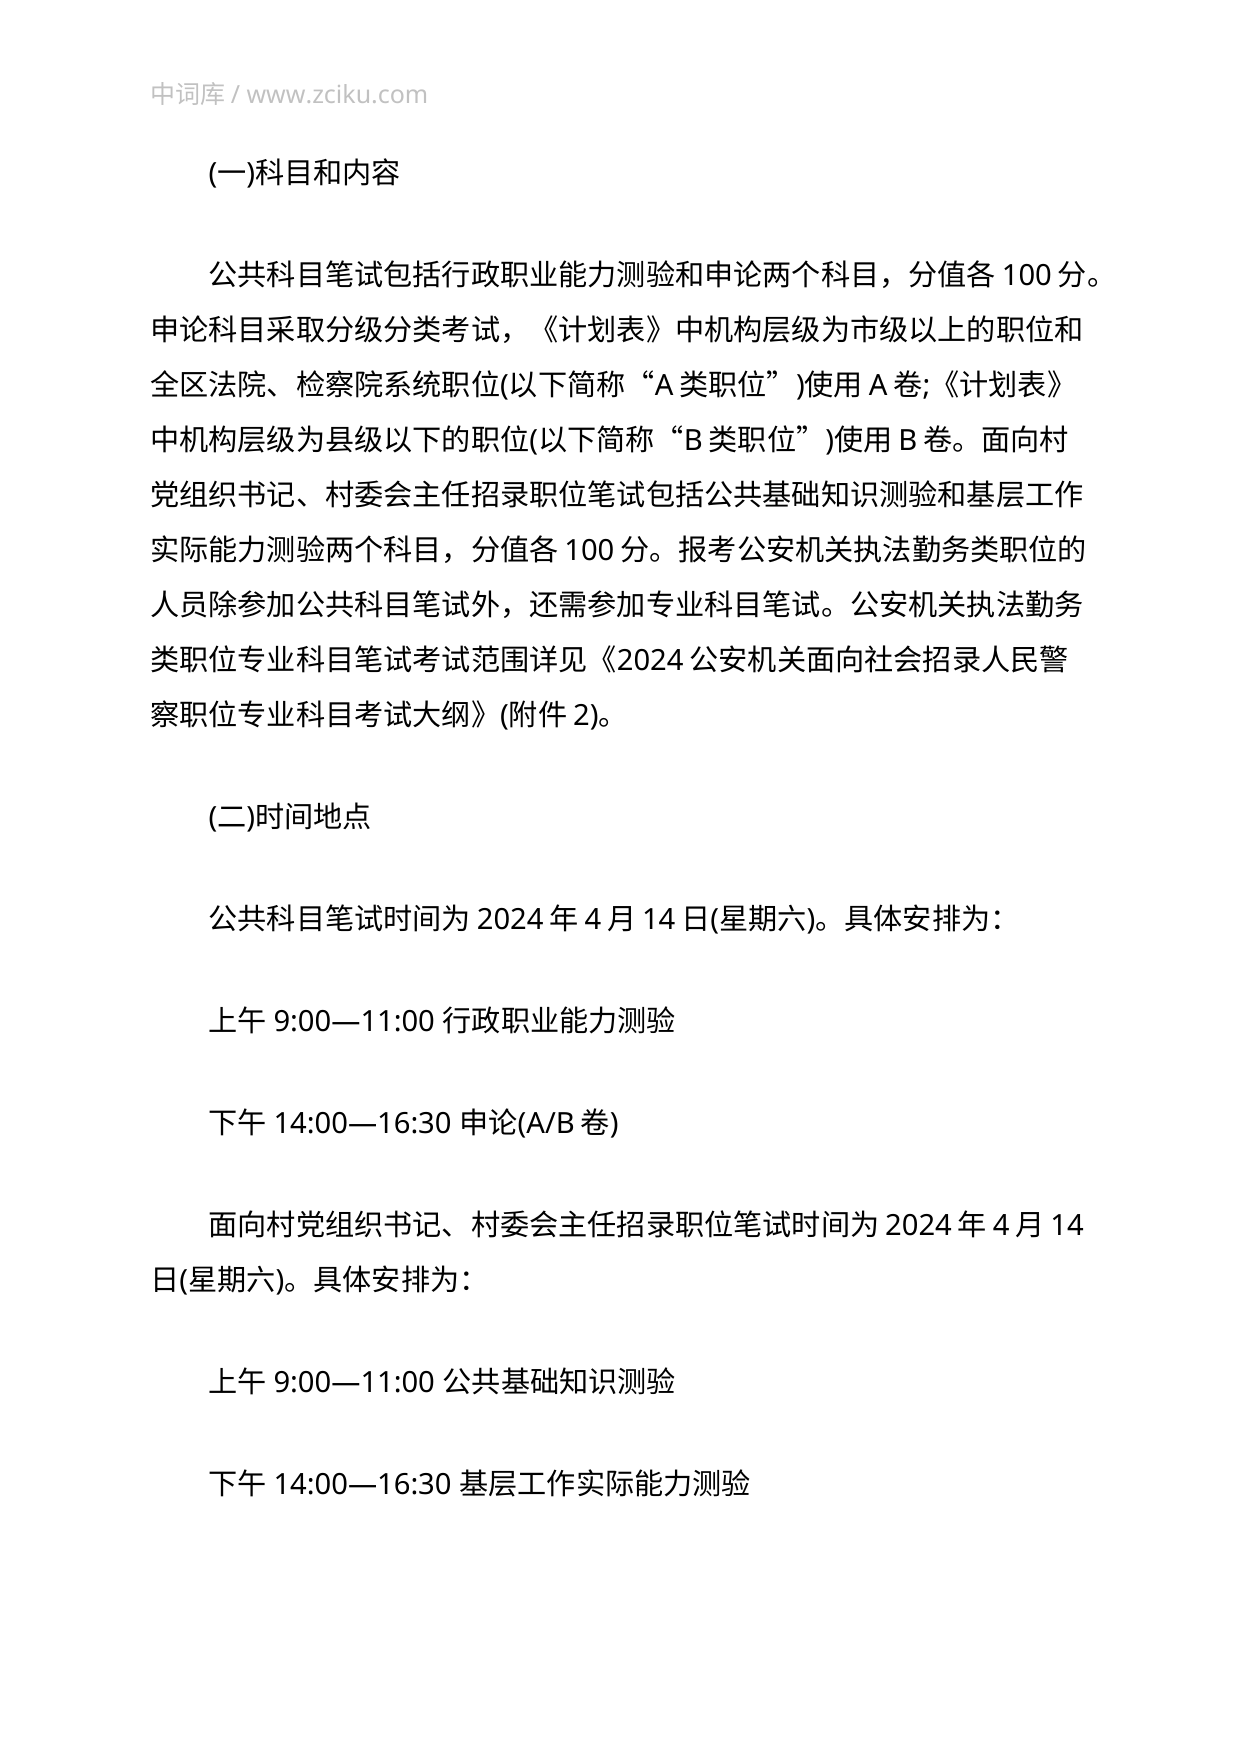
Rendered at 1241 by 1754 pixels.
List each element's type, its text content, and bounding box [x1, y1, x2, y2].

text 上午 9:00—11:00 行政职业能力测验 [150, 998, 1090, 1040]
text 下午 14:00—16:30 基层工作实际能力测验 [150, 1461, 1090, 1503]
text (二)时间地点 [150, 794, 1090, 836]
text 公共科目笔试时间为2024年4月14日(星期六)。具体安排为： [150, 896, 1090, 938]
text 公共科目笔试包括行政职业能力测验和申论两个科目，分值各100分。申论科目采取分级分类考试，《计划表》中机构层级为市级以上的职位和全区法院、检察院系统职位(以下简称“A类职位”)使用A卷;《计划表》中机构层级为县级以下的职位(以下简称“B类职位”)使用B卷。面向村党组织书记、村委会主任招录职位笔试包括公共基础知识测验和基层工作实际能力测验两个科目，分值各100分。报考公安机关执法勤务类职位的人员除参加公共科目笔试外，还需参加专业科目笔试。公安机关执法勤务类职位专业科目笔试考试范围详见《2024公安机关面向社会招录人民警察职位专业科目考试大纲》(附件2)。 [150, 252, 1090, 734]
text 上午 9:00—11:00 公共基础知识测验 [150, 1358, 1090, 1401]
text (一)科目和内容 [150, 150, 1090, 192]
text 面向村党组织书记、村委会主任招录职位笔试时间为2024年4月14日(星期六)。具体安排为： [150, 1202, 1090, 1299]
text 下午 14:00—16:30 申论(A/B卷) [150, 1099, 1090, 1142]
